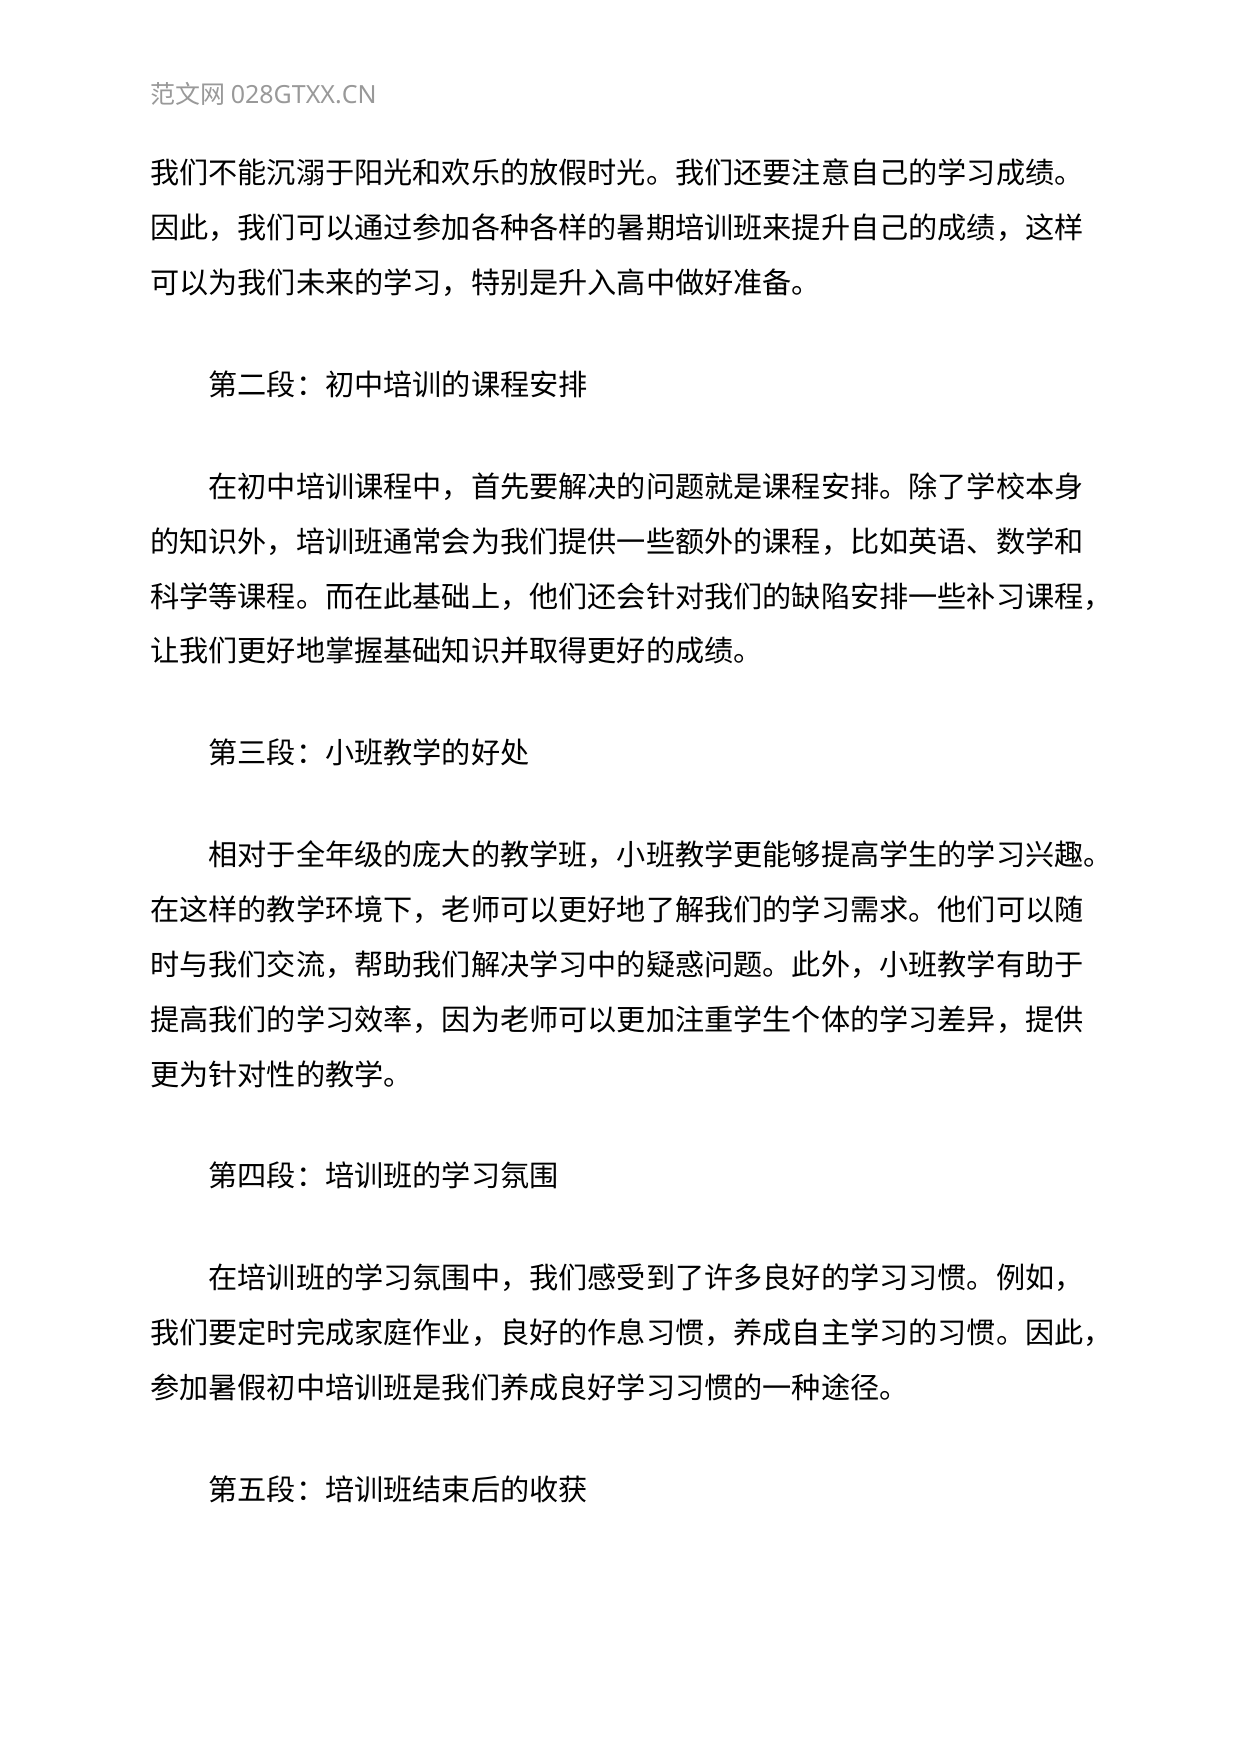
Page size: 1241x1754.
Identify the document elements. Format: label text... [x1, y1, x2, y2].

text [150, 150, 1090, 302]
text 第三段：小班教学的好处 [150, 730, 1090, 772]
text 在培训班的学习氛围中，我们感受到了许多良好的学习习惯。例如，我们要定时完成家庭作业，良好的作息习惯，养成自主学习的习惯。因此，参加暑假初中培训班是我们养成良好学习习惯的一种途径。 [150, 1255, 1090, 1407]
text 第五段：培训班结束后的收获 [150, 1466, 1090, 1508]
text 第四段：培训班的学习氛围 [150, 1153, 1090, 1195]
text 在初中培训课程中，首先要解决的问题就是课程安排。除了学校本身的知识外，培训班通常会为我们提供一些额外的课程，比如英语、数学和科学等课程。而在此基础上，他们还会针对我们的缺陷安排一些补习课程，让我们更好地掌握基础知识并取得更好的成绩。 [150, 463, 1090, 670]
text 相对于全年级的庞大的教学班，小班教学更能够提高学生的学习兴趣。在这样的教学环境下，老师可以更好地了解我们的学习需求。他们可以随时与我们交流，帮助我们解决学习中的疑惑问题。此外，小班教学有助于提高我们的学习效率，因为老师可以更加注重学生个体的学习差异，提供更为针对性的教学。 [150, 832, 1090, 1093]
text 第二段：初中培训的课程安排 [150, 362, 1090, 404]
